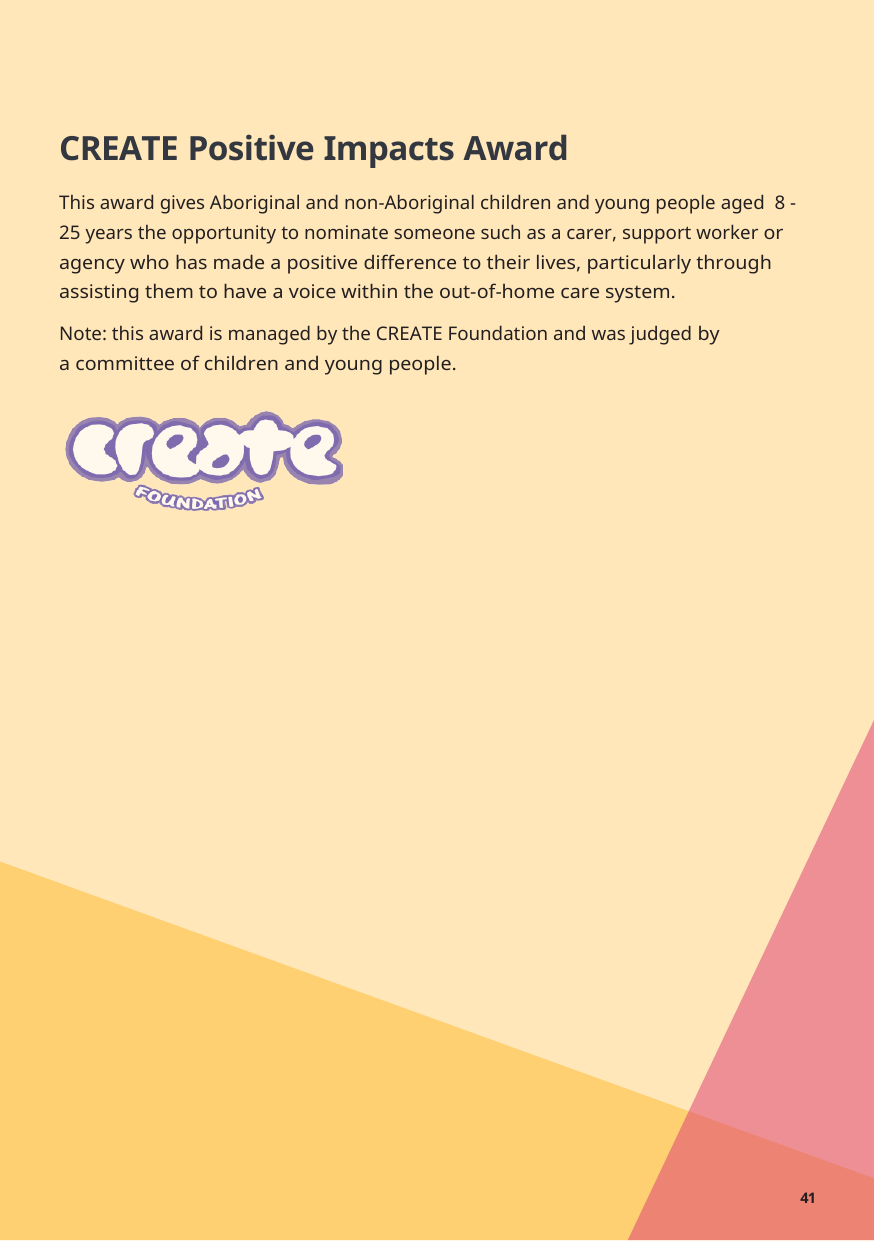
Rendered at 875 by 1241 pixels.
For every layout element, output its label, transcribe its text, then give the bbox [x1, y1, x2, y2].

subtitle CREATE Positive Impacts Award [59, 125, 874, 171]
picture [65, 411, 343, 511]
text Note: this award is managed by the CREATE Foundation and was judged by a committee of children and young people. [59, 320, 734, 376]
text This award gives Aboriginal and non-Aboriginal children and young people aged 8 - 25 years the opportunity to nominate someone such as a carer, support worker or agency who has made a positive difference to their lives, particularly through assisting them to have a voice within the out-of-home care system. [59, 189, 807, 304]
